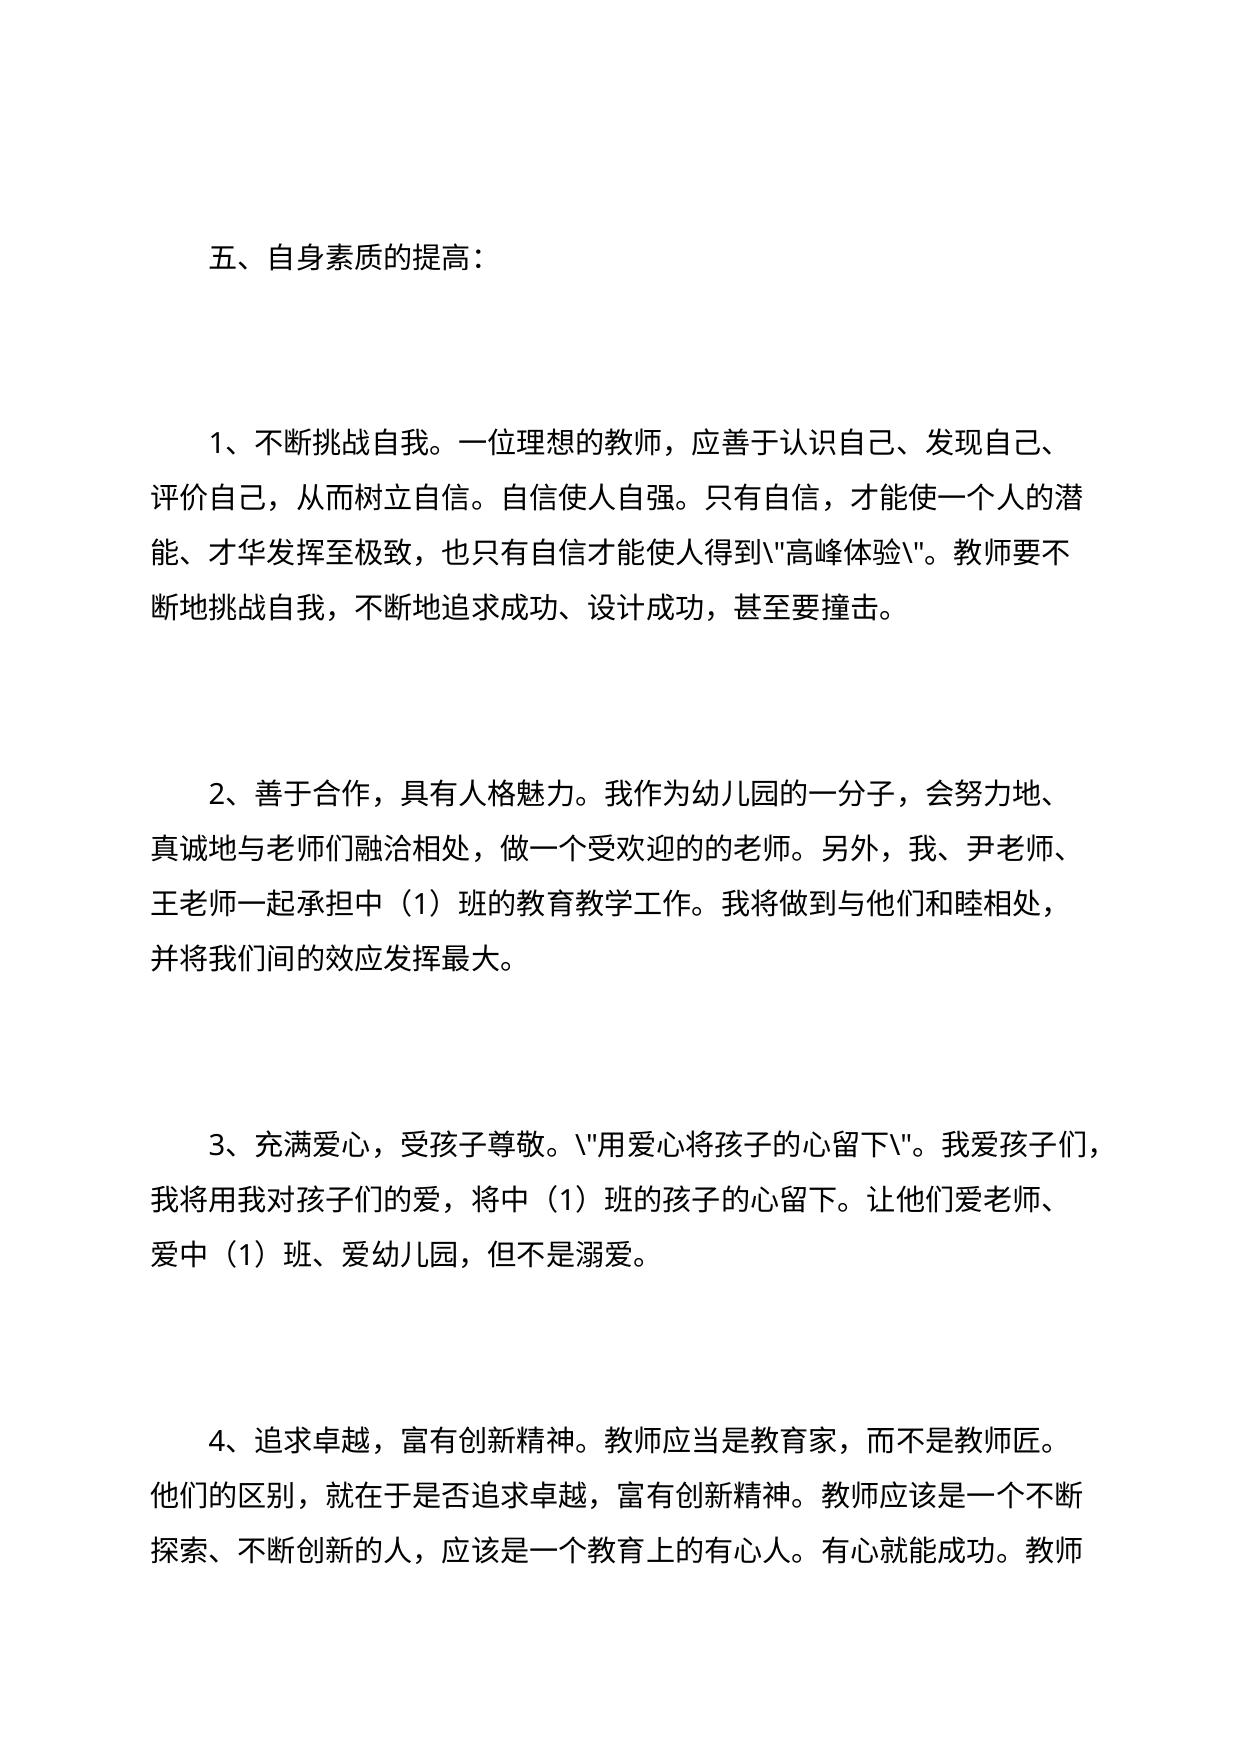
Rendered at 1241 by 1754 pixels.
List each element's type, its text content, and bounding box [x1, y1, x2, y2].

text 五、自身素质的提高： [150, 234, 1090, 276]
text 2、善于合作，具有人格魅力。我作为幼儿园的一分子，会努力地、真诚地与老师们融洽相处，做一个受欢迎的的老师。另外，我、尹老师、王老师一起承担中（1）班的教育教学工作。我将做到与他们和睦相处，并将我们间的效应发挥最大。 [150, 771, 1090, 978]
text 3、充满爱心，受孩子尊敬。\"用爱心将孩子的心留下\"。我爱孩子们，我将用我对孩子们的爱，将中（1）班的孩子的心留下。让他们爱老师、爱中（1）班、爱幼儿园，但不是溺爱。 [150, 1122, 1090, 1274]
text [150, 1418, 1090, 1570]
text 1、不断挑战自我。一位理想的教师，应善于认识自己、发现自己、评价自己，从而树立自信。自信使人自强。只有自信，才能使一个人的潜能、才华发挥至极致，也只有自信才能使人得到\"高峰体验\"。教师要不断地挑战自我，不断地追求成功、设计成功，甚至要撞击。 [150, 420, 1090, 627]
